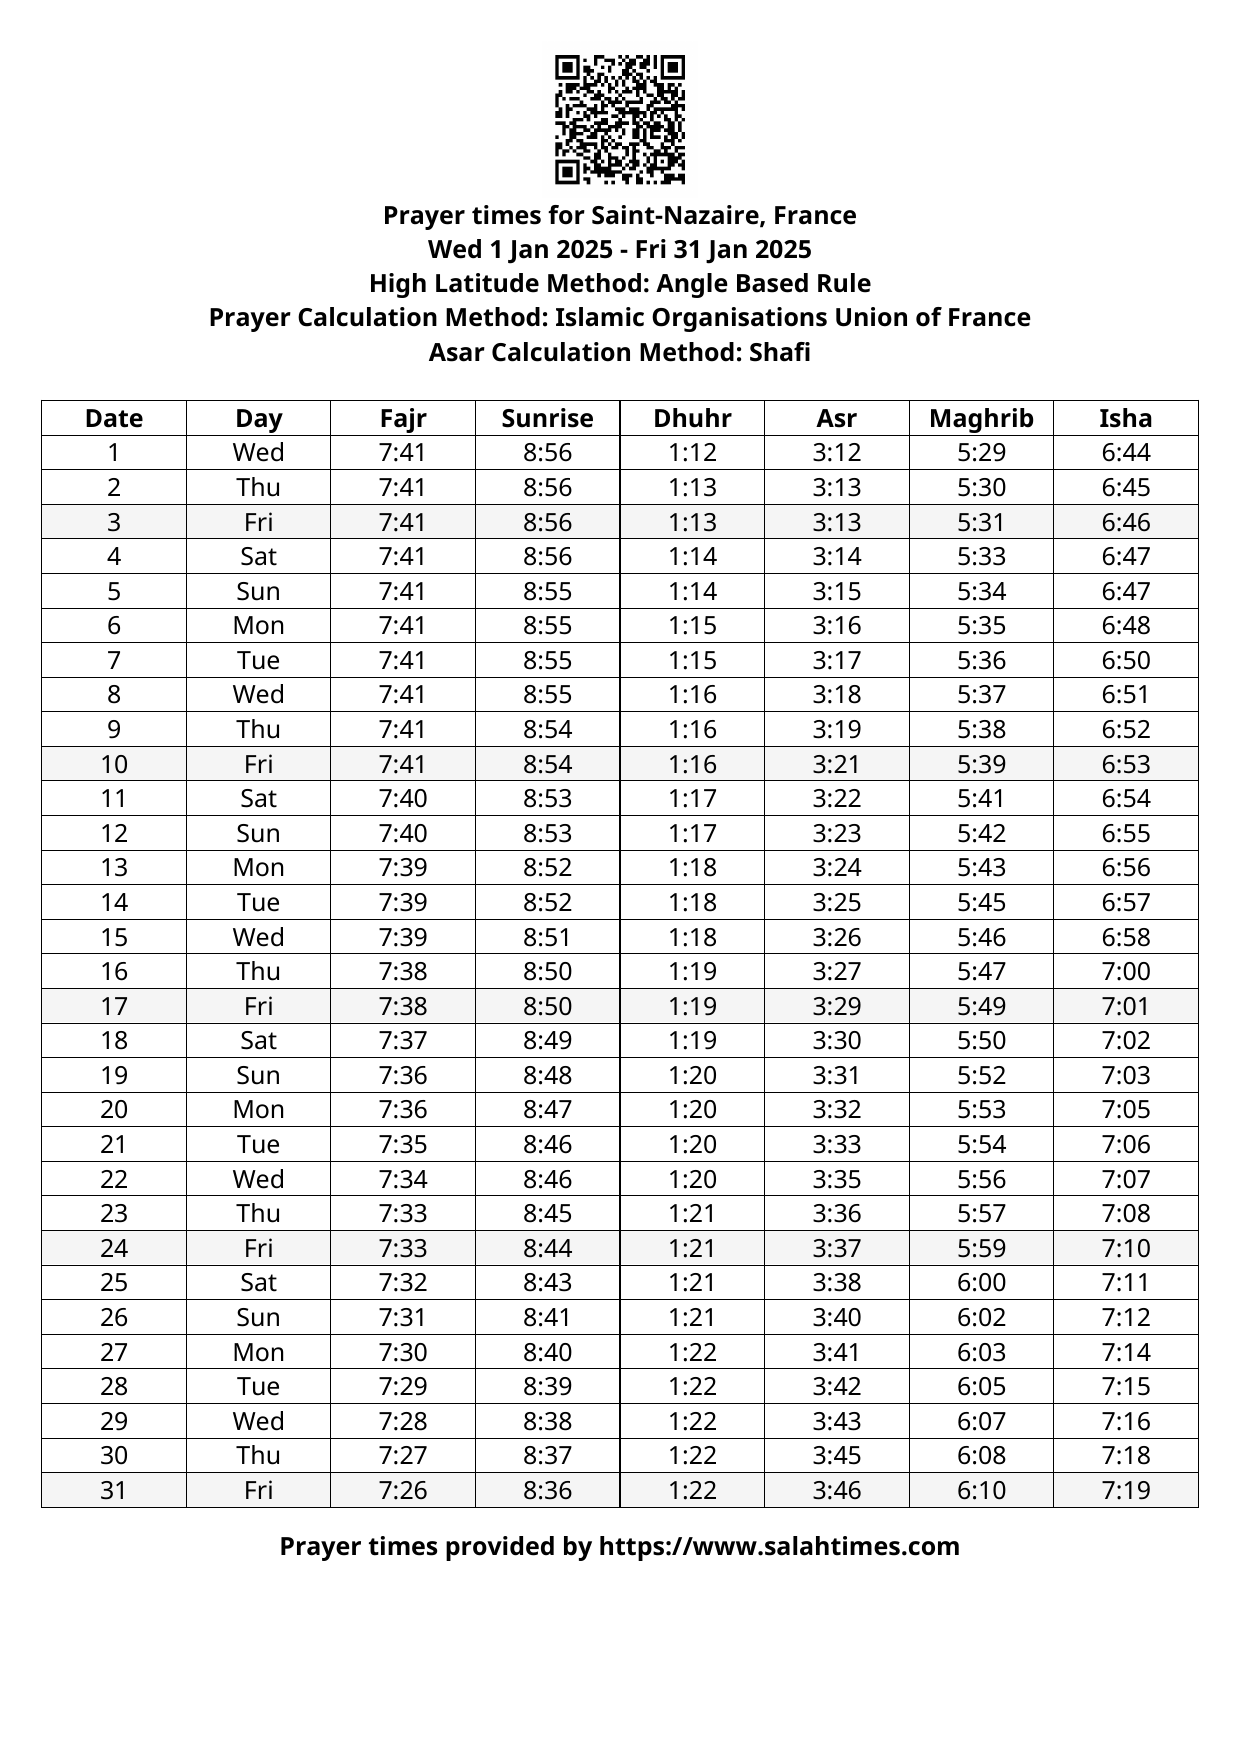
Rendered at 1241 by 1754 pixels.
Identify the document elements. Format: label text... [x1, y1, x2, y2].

table_cell 7:40 [331, 781, 475, 815]
table_cell 7:41 [331, 574, 475, 607]
table_cell 6:52 [1054, 712, 1198, 746]
table_cell 7:06 [1054, 1127, 1198, 1161]
table_cell Fri [187, 989, 330, 1022]
table_cell 3:43 [765, 1404, 909, 1437]
table_cell 6:55 [1054, 816, 1198, 849]
table_cell 1:14 [621, 539, 764, 573]
table_cell 7:27 [331, 1439, 475, 1472]
table_cell 6:00 [910, 1266, 1053, 1299]
table_cell 22 [42, 1162, 186, 1195]
table_cell Wed [187, 1162, 330, 1195]
table_cell 1:16 [621, 678, 764, 711]
table_cell 7:41 [331, 470, 475, 504]
table_cell 1:12 [621, 436, 764, 469]
table_cell 5:46 [910, 920, 1053, 953]
table_cell 7:41 [331, 643, 475, 677]
table_cell 5:52 [910, 1058, 1053, 1092]
table_cell Wed [187, 920, 330, 953]
table_cell 1:21 [621, 1266, 764, 1299]
table_cell Mon [187, 1335, 330, 1368]
table_cell 7:36 [331, 1058, 475, 1092]
table_cell 10 [42, 747, 186, 780]
table_cell 8:44 [476, 1231, 619, 1264]
table_cell 5:35 [910, 609, 1053, 642]
table_cell Mon [187, 851, 330, 884]
table_cell 6:46 [1054, 505, 1198, 538]
table_cell 7:16 [1054, 1404, 1198, 1437]
table_cell 1:16 [621, 747, 764, 780]
table_cell 31 [42, 1473, 186, 1507]
table_header Maghrib [910, 401, 1053, 434]
table_cell 8:56 [476, 470, 619, 504]
table_cell 8:37 [476, 1439, 619, 1472]
table_cell 7:11 [1054, 1266, 1198, 1299]
table_cell 1:19 [621, 1024, 764, 1057]
table_cell 16 [42, 954, 186, 988]
table_cell 11 [42, 781, 186, 815]
picture [542, 41, 699, 198]
text Wed 1 Jan 2025 - Fri 31 Jan 2025 [42, 232, 1198, 266]
table_cell 3:35 [765, 1162, 909, 1195]
table_cell 7:40 [331, 816, 475, 849]
table_cell 5:50 [910, 1024, 1053, 1057]
table_cell 14 [42, 885, 186, 919]
table_cell 26 [42, 1300, 186, 1334]
table_cell 5:59 [910, 1231, 1053, 1264]
table_cell 20 [42, 1093, 186, 1126]
table_cell 7:38 [331, 954, 475, 988]
table_cell 5:41 [910, 781, 1053, 815]
table_cell 3:37 [765, 1231, 909, 1264]
table_cell 8:46 [476, 1162, 619, 1195]
table_header Dhuhr [621, 401, 764, 434]
table_cell 8:43 [476, 1266, 619, 1299]
table_cell 8:51 [476, 920, 619, 953]
table_cell Thu [187, 1196, 330, 1230]
table_cell 8:52 [476, 885, 619, 919]
text Asar Calculation Method: Shafi [42, 334, 1198, 368]
table_cell 7:41 [331, 678, 475, 711]
table_cell 7:12 [1054, 1300, 1198, 1334]
table_cell 6:08 [910, 1439, 1053, 1472]
table_cell 8:46 [476, 1127, 619, 1161]
table_cell 3:31 [765, 1058, 909, 1092]
table_cell 3:46 [765, 1473, 909, 1507]
table_cell 1:20 [621, 1162, 764, 1195]
table_cell 7:41 [331, 609, 475, 642]
table_cell 8:53 [476, 781, 619, 815]
table_cell Thu [187, 954, 330, 988]
table_header Isha [1054, 401, 1198, 434]
table_cell 5:30 [910, 470, 1053, 504]
table_cell 7:32 [331, 1266, 475, 1299]
table_cell 5:56 [910, 1162, 1053, 1195]
table_cell 3:23 [765, 816, 909, 849]
table_cell 21 [42, 1127, 186, 1161]
table_cell 1:16 [621, 712, 764, 746]
table_cell 3:29 [765, 989, 909, 1022]
table_cell 24 [42, 1231, 186, 1264]
table_cell Mon [187, 609, 330, 642]
table_cell 5:42 [910, 816, 1053, 849]
table_cell 7:01 [1054, 989, 1198, 1022]
table_cell 1:22 [621, 1439, 764, 1472]
table_cell 8:36 [476, 1473, 619, 1507]
table_cell 7:14 [1054, 1335, 1198, 1368]
table_cell 7:31 [331, 1300, 475, 1334]
table_cell Wed [187, 678, 330, 711]
table_cell 7:41 [331, 436, 475, 469]
table_cell 8:49 [476, 1024, 619, 1057]
table_cell 5:37 [910, 678, 1053, 711]
table_header Date [42, 401, 186, 434]
table_cell 7:35 [331, 1127, 475, 1161]
table_cell 8:56 [476, 539, 619, 573]
table_cell 6:47 [1054, 574, 1198, 607]
table_cell 3:22 [765, 781, 909, 815]
table_cell 7:41 [331, 505, 475, 538]
table_cell 1:18 [621, 885, 764, 919]
table_cell 8:50 [476, 954, 619, 988]
table_cell 1:19 [621, 989, 764, 1022]
table_cell 28 [42, 1369, 186, 1403]
table_cell 7:28 [331, 1404, 475, 1437]
table_cell 8:39 [476, 1369, 619, 1403]
table_cell 8:54 [476, 712, 619, 746]
table_cell 8:55 [476, 574, 619, 607]
table_cell 3:13 [765, 505, 909, 538]
table_cell Thu [187, 712, 330, 746]
table_cell 5:33 [910, 539, 1053, 573]
table_cell 1:13 [621, 470, 764, 504]
table_cell 13 [42, 851, 186, 884]
table_cell 5:36 [910, 643, 1053, 677]
table_cell 2 [42, 470, 186, 504]
table_cell 3:12 [765, 436, 909, 469]
table_cell 7:29 [331, 1369, 475, 1403]
table_cell 7:02 [1054, 1024, 1198, 1057]
table_cell 6:54 [1054, 781, 1198, 815]
table_cell 1:19 [621, 954, 764, 988]
table_cell Thu [187, 1439, 330, 1472]
table_cell 7:38 [331, 989, 475, 1022]
table_cell 8:55 [476, 678, 619, 711]
table_cell Sun [187, 1300, 330, 1334]
table_cell Fri [187, 505, 330, 538]
table_cell 6:03 [910, 1335, 1053, 1368]
table_cell 8:53 [476, 816, 619, 849]
table_cell 6:10 [910, 1473, 1053, 1507]
table_cell 9 [42, 712, 186, 746]
text Prayer Calculation Method: Islamic Organisations Union of France [42, 300, 1198, 334]
table_cell Fri [187, 747, 330, 780]
table_cell Sun [187, 816, 330, 849]
table_header Asr [765, 401, 909, 434]
table_cell 7:03 [1054, 1058, 1198, 1092]
table_cell Sun [187, 1058, 330, 1092]
text High Latitude Method: Angle Based Rule [42, 266, 1198, 300]
table_cell 7:41 [331, 747, 475, 780]
table_cell 1:17 [621, 781, 764, 815]
table_cell 5:43 [910, 851, 1053, 884]
table_header Day [187, 401, 330, 434]
table_cell 6:58 [1054, 920, 1198, 953]
text Prayer times for Saint-Nazaire, France [42, 198, 1198, 232]
table_cell 6 [42, 609, 186, 642]
table_cell 7:05 [1054, 1093, 1198, 1126]
table_cell 3:24 [765, 851, 909, 884]
table_cell 3:41 [765, 1335, 909, 1368]
table_cell 5:34 [910, 574, 1053, 607]
table_cell 18 [42, 1024, 186, 1057]
table_cell 3:16 [765, 609, 909, 642]
table_cell 3:18 [765, 678, 909, 711]
table_cell Sat [187, 539, 330, 573]
table_cell 6:45 [1054, 470, 1198, 504]
table_cell 8:48 [476, 1058, 619, 1092]
table_cell 7:39 [331, 885, 475, 919]
table_cell 8:56 [476, 505, 619, 538]
table_cell 6:47 [1054, 539, 1198, 573]
table_cell 8:55 [476, 643, 619, 677]
table_cell 3:45 [765, 1439, 909, 1472]
table_cell 5:31 [910, 505, 1053, 538]
table_cell 3:36 [765, 1196, 909, 1230]
table_cell Tue [187, 885, 330, 919]
table_cell 7:07 [1054, 1162, 1198, 1195]
table_cell Fri [187, 1473, 330, 1507]
table_cell Sat [187, 781, 330, 815]
table_cell 12 [42, 816, 186, 849]
table_cell 8:55 [476, 609, 619, 642]
table_cell 7:41 [331, 539, 475, 573]
table_cell 4 [42, 539, 186, 573]
table_cell 8 [42, 678, 186, 711]
table_cell 7:39 [331, 851, 475, 884]
table_cell 6:51 [1054, 678, 1198, 711]
table_cell 7:37 [331, 1024, 475, 1057]
table_cell 8:56 [476, 436, 619, 469]
table_cell Fri [187, 1231, 330, 1264]
table_cell 5 [42, 574, 186, 607]
table_cell Sat [187, 1024, 330, 1057]
table_cell 7:18 [1054, 1439, 1198, 1472]
table_cell 3:38 [765, 1266, 909, 1299]
table_cell 1:17 [621, 816, 764, 849]
table_cell Sun [187, 574, 330, 607]
table_cell 8:41 [476, 1300, 619, 1334]
table_cell 7:08 [1054, 1196, 1198, 1230]
table_cell 8:40 [476, 1335, 619, 1368]
table_cell 7:19 [1054, 1473, 1198, 1507]
table_cell 3:14 [765, 539, 909, 573]
table_cell 7:15 [1054, 1369, 1198, 1403]
table_cell 1:14 [621, 574, 764, 607]
table_cell 5:49 [910, 989, 1053, 1022]
table_cell 8:52 [476, 851, 619, 884]
table_cell 6:56 [1054, 851, 1198, 884]
table_header Fajr [331, 401, 475, 434]
table_cell 3:30 [765, 1024, 909, 1057]
table_cell 6:44 [1054, 436, 1198, 469]
table_cell 1:22 [621, 1404, 764, 1437]
table_cell 1:21 [621, 1196, 764, 1230]
table_cell 7:36 [331, 1093, 475, 1126]
table_cell 6:48 [1054, 609, 1198, 642]
table_cell 7:33 [331, 1231, 475, 1264]
table_cell 7:26 [331, 1473, 475, 1507]
table_cell 27 [42, 1335, 186, 1368]
table_cell Wed [187, 436, 330, 469]
table_cell 7:00 [1054, 954, 1198, 988]
table_cell 8:45 [476, 1196, 619, 1230]
table_cell 1:13 [621, 505, 764, 538]
table_cell 29 [42, 1404, 186, 1437]
table_cell 5:29 [910, 436, 1053, 469]
table_cell 3:13 [765, 470, 909, 504]
table_cell 5:54 [910, 1127, 1053, 1161]
table_cell 1:21 [621, 1300, 764, 1334]
table_cell 6:57 [1054, 885, 1198, 919]
table_cell 17 [42, 989, 186, 1022]
table_cell 8:38 [476, 1404, 619, 1437]
table_cell 3:26 [765, 920, 909, 953]
table_cell Wed [187, 1404, 330, 1437]
table_cell Mon [187, 1093, 330, 1126]
table_cell 3:25 [765, 885, 909, 919]
table_cell 3:27 [765, 954, 909, 988]
table_cell 1:20 [621, 1058, 764, 1092]
table_cell 3:15 [765, 574, 909, 607]
table_cell 8:47 [476, 1093, 619, 1126]
table_cell 6:50 [1054, 643, 1198, 677]
table_cell 1:20 [621, 1093, 764, 1126]
table_cell 5:53 [910, 1093, 1053, 1126]
table_cell 5:57 [910, 1196, 1053, 1230]
table_header Sunrise [476, 401, 619, 434]
table_cell 3 [42, 505, 186, 538]
table_cell 1:22 [621, 1473, 764, 1507]
table_cell 30 [42, 1439, 186, 1472]
table_cell 25 [42, 1266, 186, 1299]
table_cell 19 [42, 1058, 186, 1092]
table_cell 3:33 [765, 1127, 909, 1161]
table_cell Thu [187, 470, 330, 504]
text Prayer times provided by https://www.salahtimes.com [42, 1528, 1198, 1563]
table_cell 7 [42, 643, 186, 677]
table_cell 5:47 [910, 954, 1053, 988]
table_cell Tue [187, 643, 330, 677]
table_cell 5:38 [910, 712, 1053, 746]
table_cell 6:53 [1054, 747, 1198, 780]
table_cell 15 [42, 920, 186, 953]
table_cell 6:07 [910, 1404, 1053, 1437]
table_cell 1:21 [621, 1231, 764, 1264]
table_cell 6:05 [910, 1369, 1053, 1403]
table_cell 7:34 [331, 1162, 475, 1195]
table_cell 7:39 [331, 920, 475, 953]
table_cell Tue [187, 1369, 330, 1403]
table_cell 7:33 [331, 1196, 475, 1230]
table_cell 3:19 [765, 712, 909, 746]
table_cell 7:10 [1054, 1231, 1198, 1264]
table_cell Tue [187, 1127, 330, 1161]
table_cell 3:42 [765, 1369, 909, 1403]
table_cell 1:22 [621, 1369, 764, 1403]
table_cell 6:02 [910, 1300, 1053, 1334]
table_cell 5:45 [910, 885, 1053, 919]
table_cell 3:21 [765, 747, 909, 780]
table_cell 7:41 [331, 712, 475, 746]
table_cell 1:15 [621, 643, 764, 677]
table_cell 3:32 [765, 1093, 909, 1126]
table_cell 1:15 [621, 609, 764, 642]
table_cell 8:54 [476, 747, 619, 780]
table_cell Sat [187, 1266, 330, 1299]
table_cell 1:22 [621, 1335, 764, 1368]
table_cell 1:20 [621, 1127, 764, 1161]
table_cell 7:30 [331, 1335, 475, 1368]
table_cell 3:40 [765, 1300, 909, 1334]
table_cell 1:18 [621, 851, 764, 884]
table_cell 8:50 [476, 989, 619, 1022]
table_cell 3:17 [765, 643, 909, 677]
table_cell 23 [42, 1196, 186, 1230]
table_cell 1 [42, 436, 186, 469]
table_cell 1:18 [621, 920, 764, 953]
table_cell 5:39 [910, 747, 1053, 780]
